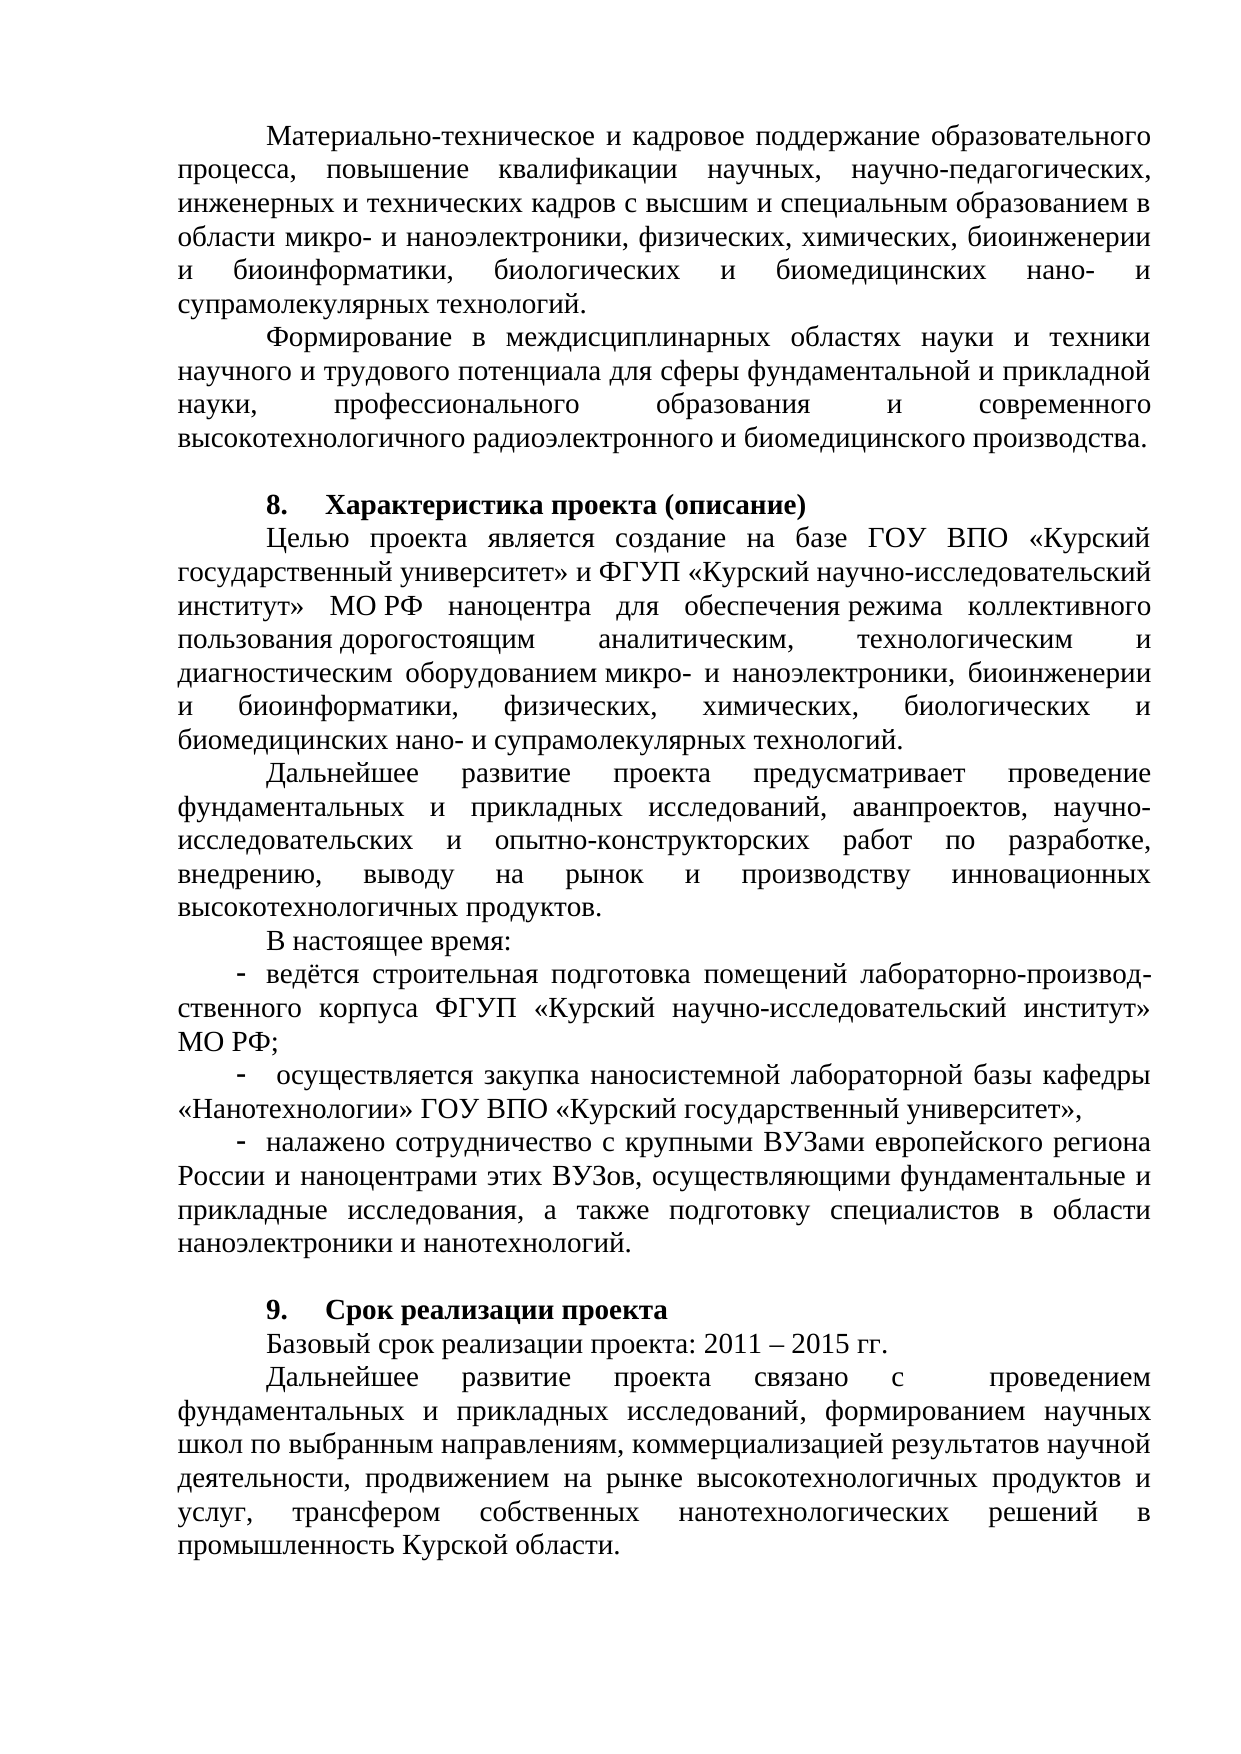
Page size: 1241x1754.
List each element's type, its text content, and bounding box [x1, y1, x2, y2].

text Дальнейшее развитие проекта предусматривает проведение фундаментальных и прикладных исследований, аванпроектов, научно-исследовательских и опытно-конструкторских работ по разработке, внедрению, выводу на рынок и производству инновационных высокотехнологичных продуктов. [177, 755, 1152, 923]
text В настоящее время: [177, 923, 1152, 957]
list осуществляется закупка наносистемной лабораторной базы кафедры «Нанотехнологии» ГОУ ВПО «Курский государственный университет», [177, 1057, 1152, 1124]
text Целью проекта является создание на базе ГОУ ВПО «Курский государственный университет» и ФГУП «Курский научно-исследовательский институт» МО РФ наноцентра для обеспечения режима коллективного пользования дорогостоящим аналитическим, технологическим и диагностическим оборудованием микро- и наноэлектроники, биоинженерии и биоинформатики, физических, химических, биологических и биомедицинских нано- и супрамолекулярных технологий. [177, 521, 1152, 755]
text Материально-техническое и кадровое поддержание образовательного процесса, повышение квалификации научных, научно-педагогических, инженерных и технических кадров с высшим и специальным образованием в области микро- и наноэлектроники, физических, химических, биоинженерии и биоинформатики, биологических и биомедицинских нано- и супрамолекулярных технологий. [177, 118, 1152, 319]
text Базовый срок реализации проекта: 2011 – 2015 гг. [177, 1326, 1152, 1359]
text Формирование в междисциплинарных областях науки и техники научного и трудового потенциала для сферы фундаментальной и прикладной науки, профессионального образования и современного высокотехнологичного радиоэлектронного и биомедицинского производства. [177, 319, 1152, 453]
list Срок реализации проекта [177, 1292, 1152, 1326]
list ведётся строительная подготовка помещений лабораторно-производственного корпуса ФГУП «Курский научно-исследовательский институт» МО РФ; [177, 957, 1152, 1057]
text Дальнейшее развитие проекта связано с проведением фундаментальных и прикладных исследований, формированием научных школ по выбранным направлениям, коммерциализацией результатов научной деятельности, продвижением на рынке высокотехнологичных продуктов и услуг, трансфером собственных нанотехнологических решений в промышленность Курской области. [177, 1359, 1152, 1561]
list налажено сотрудничество с крупными ВУЗами европейского региона России и наноцентрами этих ВУЗов, осуществляющими фундаментальные и прикладные исследования, а также подготовку специалистов в области наноэлектроники и нанотехнологий. [177, 1124, 1152, 1259]
list Характеристика проекта (описание) [177, 487, 1152, 521]
